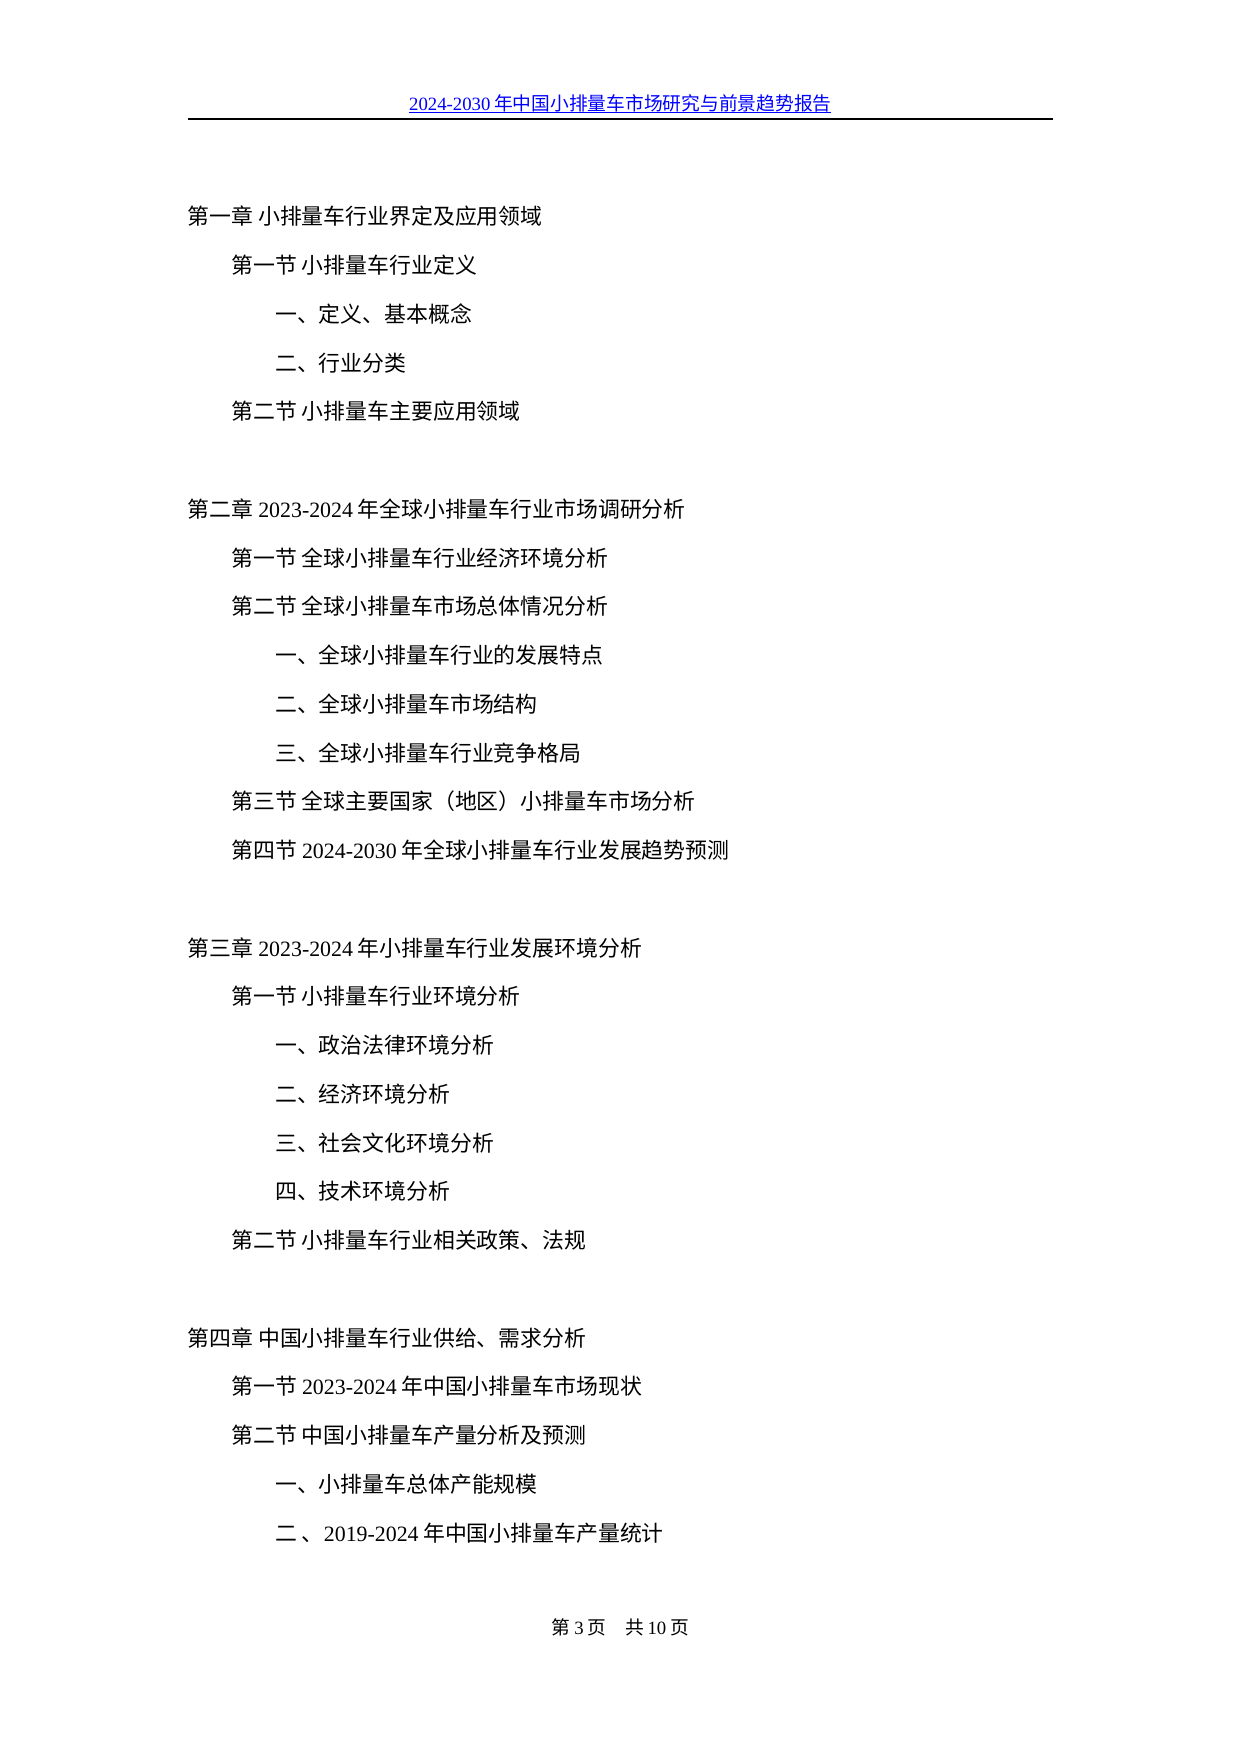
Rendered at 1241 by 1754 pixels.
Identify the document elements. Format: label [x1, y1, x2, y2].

text [187, 150, 1053, 1548]
